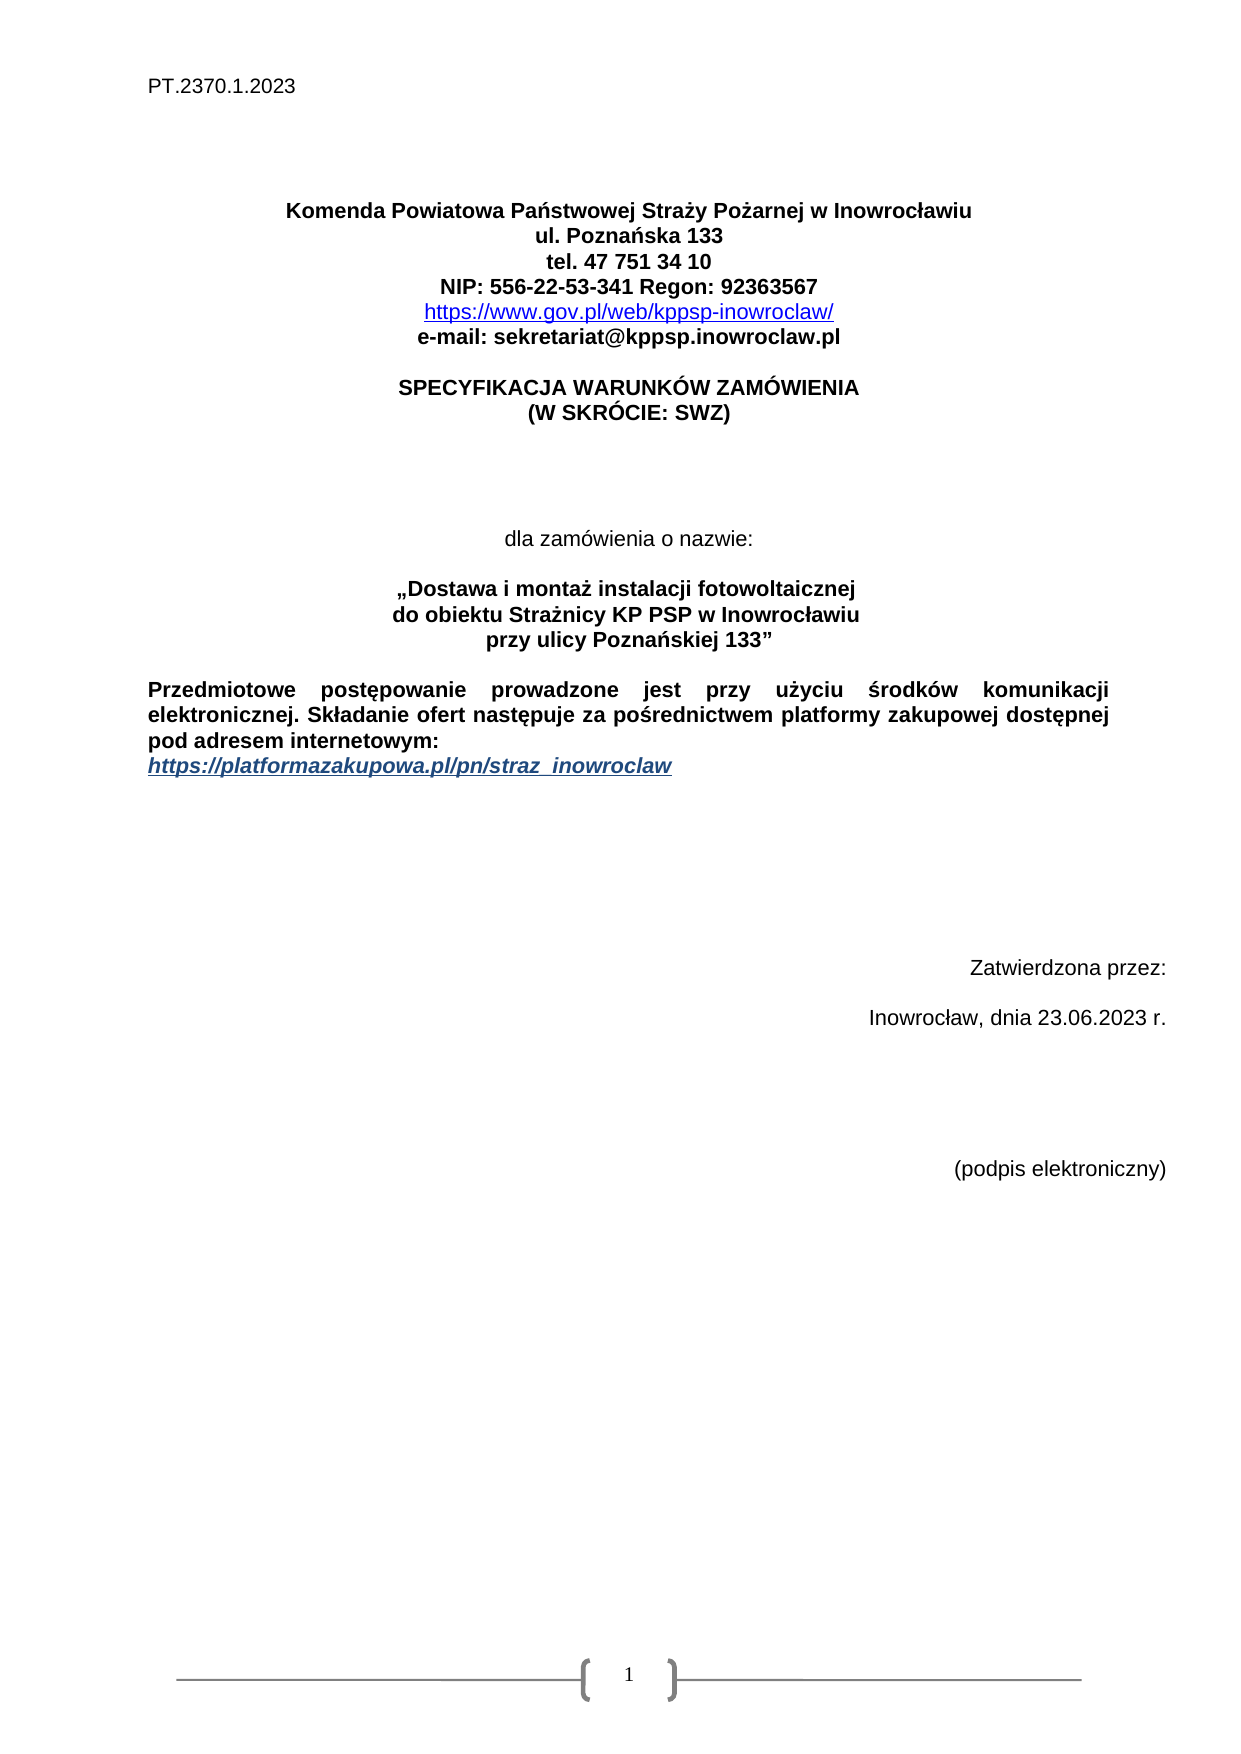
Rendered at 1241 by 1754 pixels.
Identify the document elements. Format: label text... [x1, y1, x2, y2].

text (W SKRÓCIE: SWZ) [148, 400, 1110, 425]
text Komenda Powiatowa Państwowej Straży Pożarnej w Inowrocławiu [148, 198, 1110, 223]
text https://www.gov.pl/web/kppsp-inowroclaw/ [148, 299, 1110, 324]
text „Dostawa i montaż instalacji fotowoltaicznej do obiektu Strażnicy KP PSP w Inowrocławiu przy ulicy Poznańskiej 133” [148, 576, 1110, 652]
text dla zamówienia o nazwie: [148, 526, 1110, 551]
text tel. 47 751 34 10 [148, 248, 1110, 274]
text NIP: 556-22-53-341 Regon: 92363567 [148, 274, 1110, 299]
text ul. Poznańska 133 [148, 223, 1110, 248]
text SPECYFIKACJA WARUNKÓW ZAMÓWIENIA [148, 374, 1110, 400]
text Przedmiotowe postępowanie prowadzone jest przy użyciu środków komunikacji elektronicznej. Składanie ofert następuje za pośrednictwem platformy zakupowej dostępnej pod adresem internetowym: [148, 677, 1110, 753]
text https://platformazakupowa.pl/pn/straz_inowroclaw [148, 753, 1110, 778]
text e-mail: sekretariat@kppsp.inowroclaw.pl [148, 324, 1110, 349]
table_header Zatwierdzona przez: Inowrocław, dnia 23.06.2023 r. (podpis elektroniczny) [159, 929, 1178, 1206]
